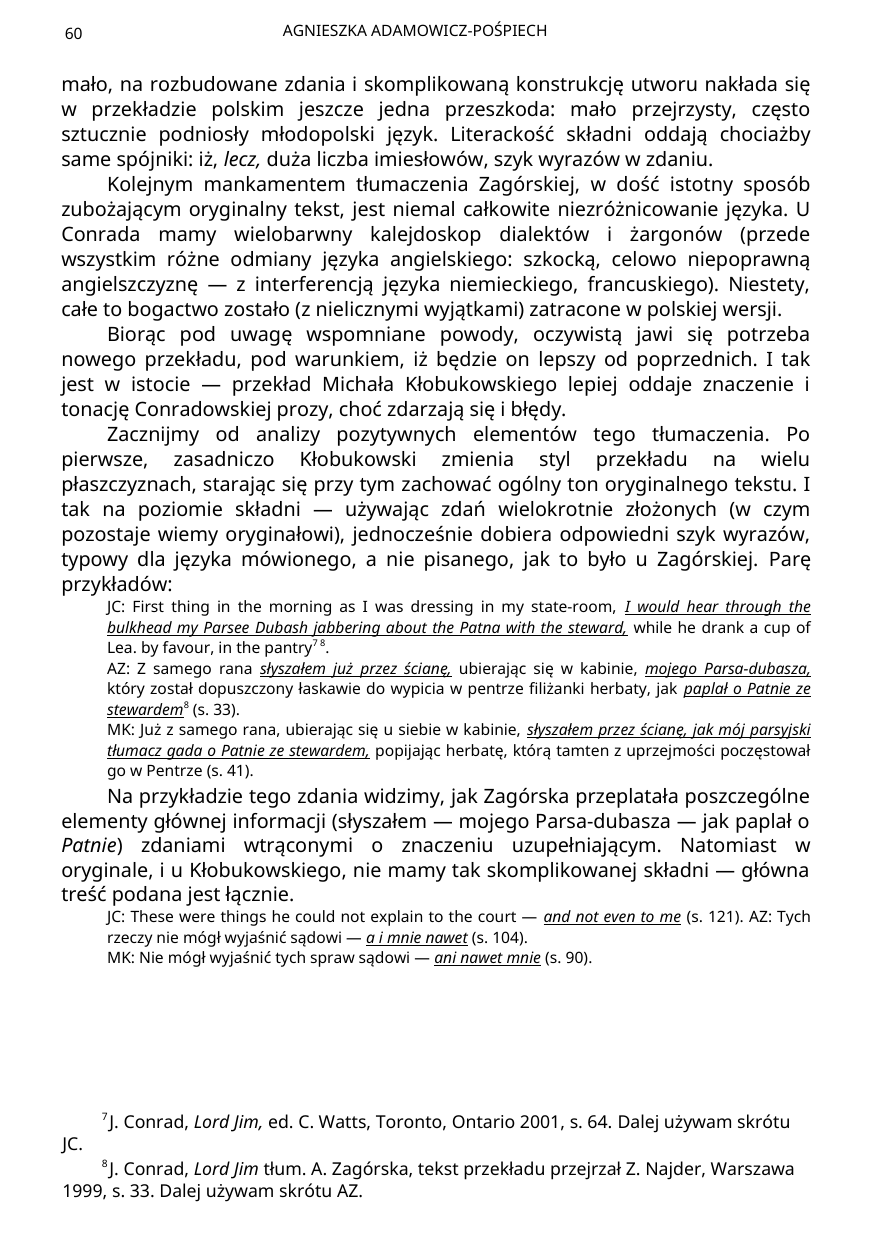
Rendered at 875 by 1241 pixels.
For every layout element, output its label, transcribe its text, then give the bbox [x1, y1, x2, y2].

text MK: Nie mógł wyjaśnić tych spraw sądowi — ani nawet mnie (s. 90). [107, 948, 811, 968]
text MK: Już z samego rana, ubierając się u siebie w kabinie, słyszałem przez ścianę, jak mój parsyjski tłumacz gada o Patnie ze stewardem, popijając herbatę, którą tamten z uprzejmości poczęstował go w Pentrze (s. 41). [107, 719, 811, 781]
text 7 J. Conrad, Lord Jim, ed. C. Watts, Toronto, Ontario 2001, s. 64. Dalej używam skrótu JC. [62, 1111, 810, 1155]
text mało, na rozbudowane zdania i skomplikowaną konstrukcję utworu nakłada się w przekładzie polskim jeszcze jedna przeszkoda: mało przejrzysty, często sztucznie podniosły młodopolski język. Literackość składni oddają chociażby same spójniki: iż, lecz, duża liczba imiesłowów, szyk wyrazów w zdaniu. [61, 71, 811, 171]
text Biorąc pod uwagę wspomniane powody, oczywistą jawi się potrzeba nowego przekładu, pod warunkiem, iż będzie on lepszy od poprzednich. I tak jest w istocie — przekład Michała Kłobukowskiego lepiej oddaje znaczenie i tonację Conradowskiej prozy, choć zdarzają się i błędy. [61, 321, 811, 421]
text Kolejnym mankamentem tłumaczenia Zagórskiej, w dość istotny sposób zubożającym oryginalny tekst, jest niemal całkowite niezróżnicowanie języka. U Conrada mamy wielobarwny kalejdoskop dialektów i żargonów (przede wszystkim różne odmiany języka angielskiego: szkocką, celowo niepoprawną angielszczyznę — z interferencją języka niemieckiego, francuskiego). Niestety, całe to bogactwo zostało (z nielicznymi wyjątkami) zatracone w polskiej wersji. [61, 171, 811, 321]
text 8 J. Conrad, Lord Jim tłum. A. Zagórska, tekst przekładu przejrzał Z. Najder, Warszawa 1999, s. 33. Dalej używam skrótu AZ. [62, 1158, 810, 1202]
text Na przykładzie tego zdania widzimy, jak Zagórska przeplatała poszczególne elementy głównej informacji (słyszałem — mojego Parsa-dubasza — jak paplał o Patnie) zdaniami wtrąconymi o znaczeniu uzupełniającym. Natomiast w oryginale, i u Kłobukowskiego, nie mamy tak skomplikowanej składni — główna treść podana jest łącznie. [61, 784, 811, 907]
text JC: First thing in the morning as I was dressing in my state-room, I would hear through the bulkhead my Parsee Dubash jabbering about the Patna with the steward, while he drank a cup of Lea. by favour, in the pantry7 8. [107, 596, 811, 658]
text 60 [64, 27, 83, 43]
text Zacznijmy od analizy pozytywnych elementów tego tłumaczenia. Po pierwsze, zasadniczo Kłobukowski zmienia styl przekładu na wielu płaszczyznach, starając się przy tym zachować ogólny ton oryginalnego tekstu. I tak na poziomie składni — używając zdań wielokrotnie złożonych (w czym pozostaje wiemy oryginałowi), jednocześnie dobiera odpowiedni szyk wyrazów, typowy dla języka mówionego, a nie pisanego, jak to było u Zagórskiej. Parę przykładów: [61, 421, 811, 596]
text AZ: Z samego rana słyszałem już przez ścianę, ubierając się w kabinie, mojego Parsa-dubasza, który został dopuszczony łaskawie do wypicia w pentrze filiżanki herbaty, jak paplał o Patnie ze stewardem8 (s. 33). [107, 658, 811, 719]
text JC: These were things he could not explain to the court — and not even to me (s. 121). AZ: Tych rzeczy nie mógł wyjaśnić sądowi — a i mnie nawet (s. 104). [107, 907, 811, 948]
text AGNIESZKA ADAMOWICZ-POŚPIECH [283, 24, 548, 39]
